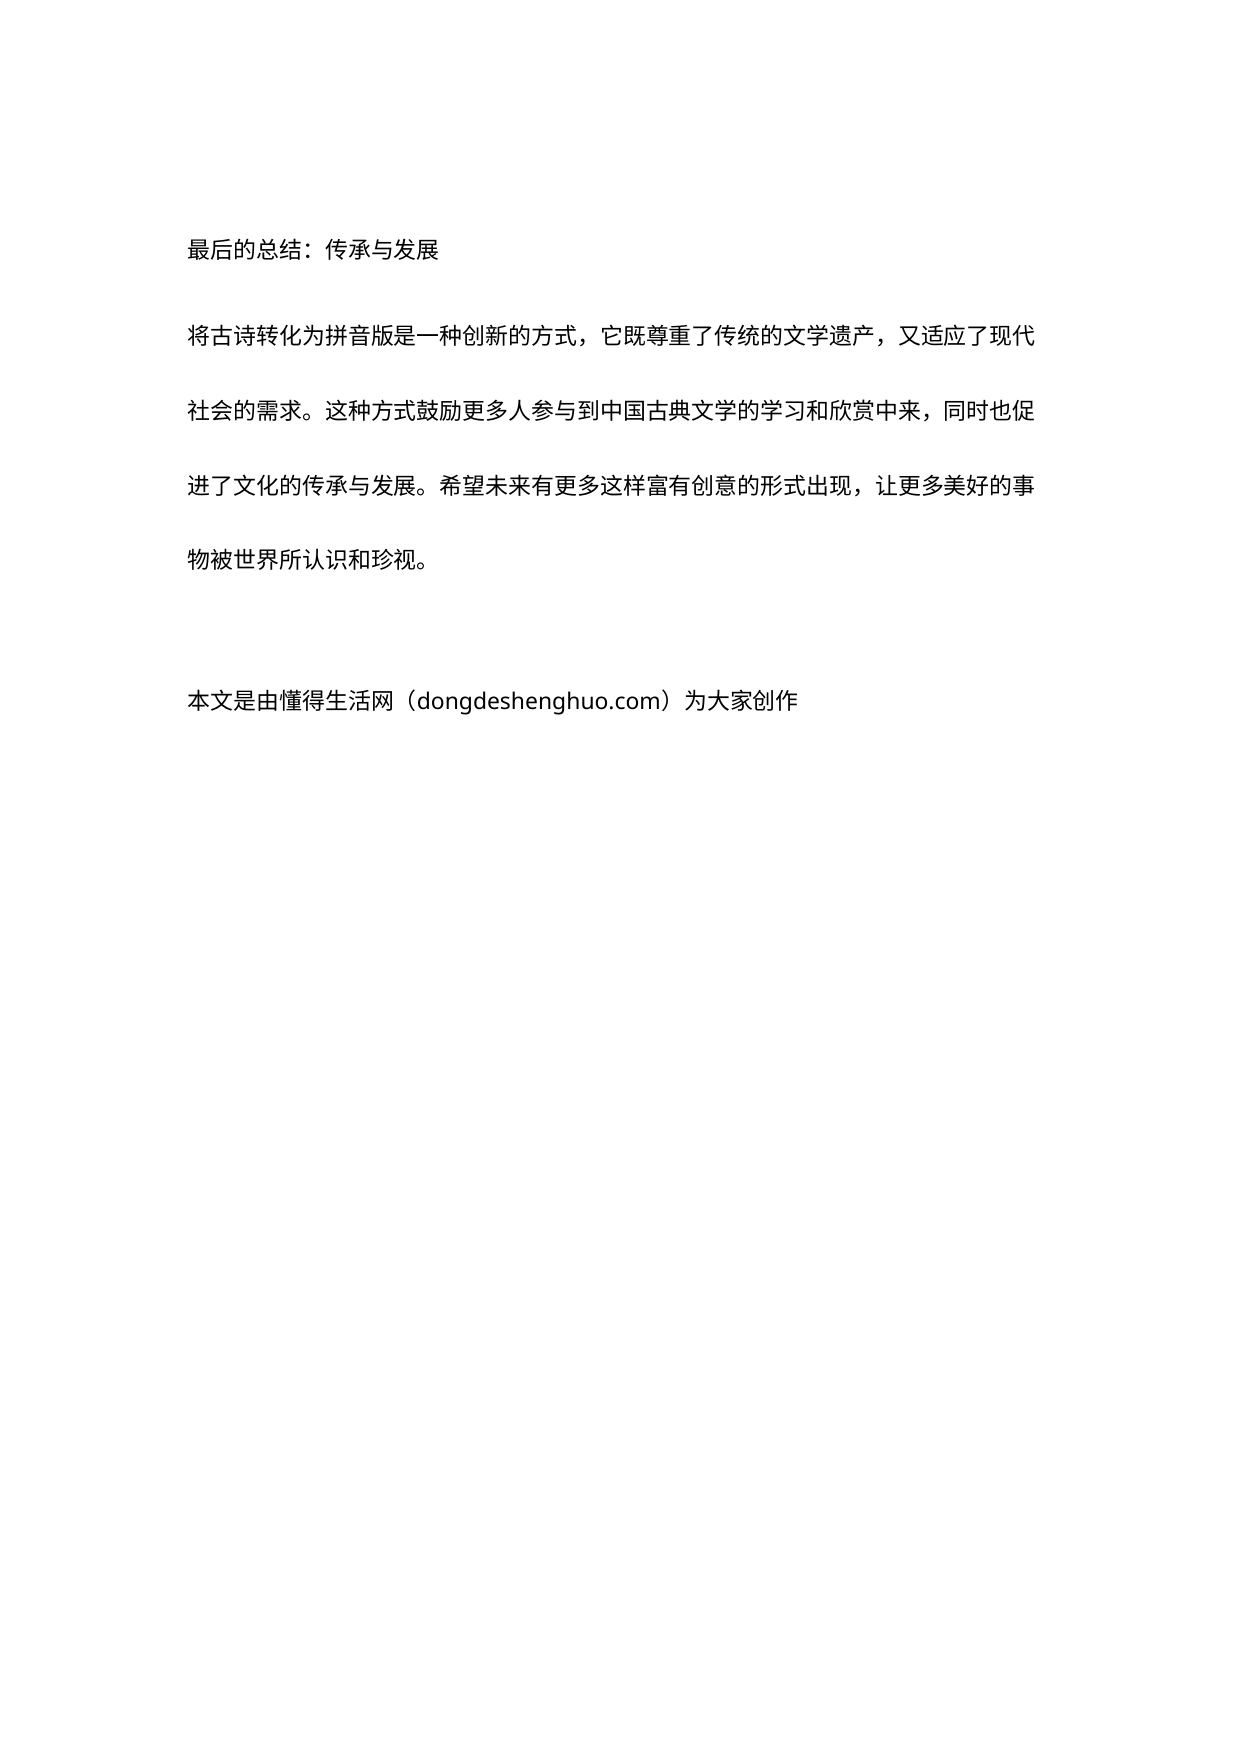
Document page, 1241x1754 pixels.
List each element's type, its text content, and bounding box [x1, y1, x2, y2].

text 最后的总结：传承与发展 [187, 216, 1053, 281]
text 本文是由懂得生活网（dongdeshenghuo.com）为大家创作 [187, 667, 1053, 732]
text 将古诗转化为拼音版是一种创新的方式，它既尊重了传统的文学遗产，又适应了现代社会的需求。这种方式鼓励更多人参与到中国古典文学的学习和欣赏中来，同时也促进了文化的传承与发展。希望未来有更多这样富有创意的形式出现，让更多美好的事物被世界所认识和珍视。 [187, 302, 1053, 591]
